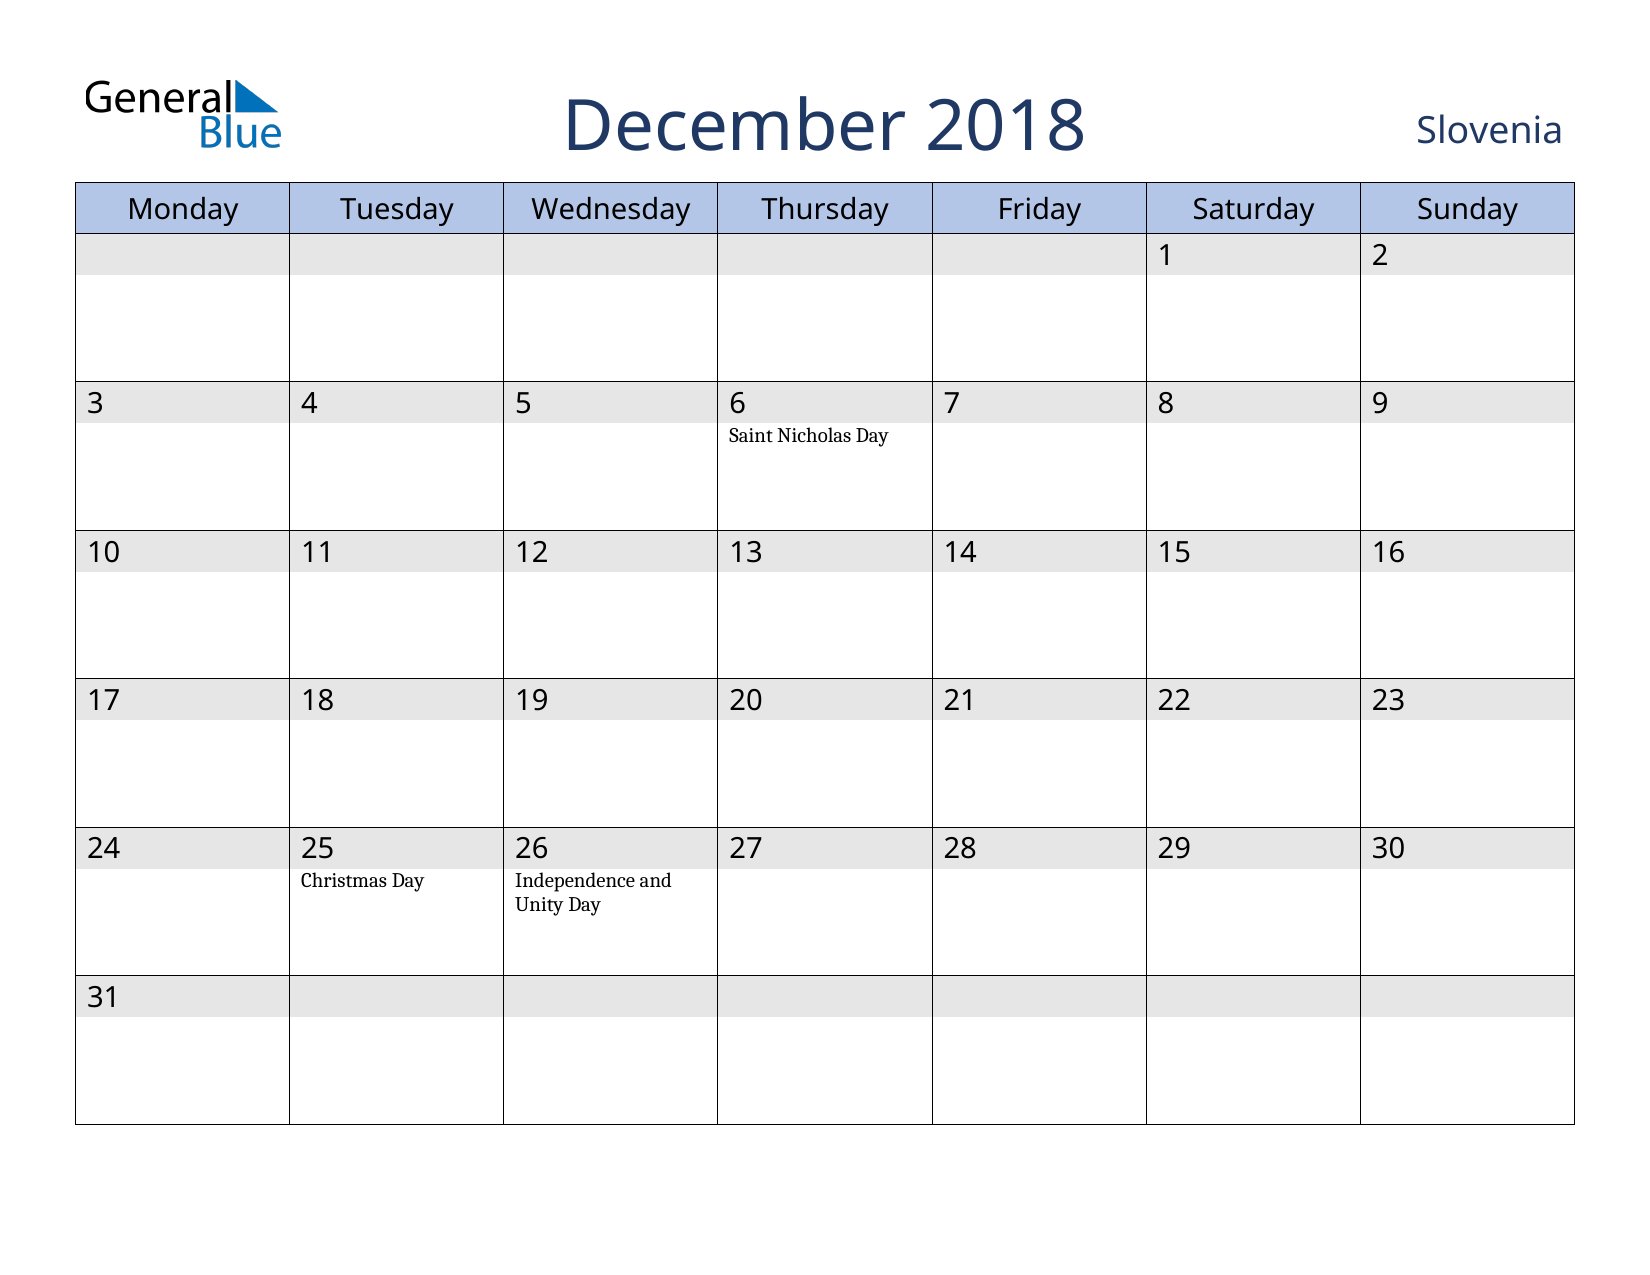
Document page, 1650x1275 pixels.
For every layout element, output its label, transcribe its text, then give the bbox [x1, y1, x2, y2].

table_cell [504, 572, 717, 678]
table_cell [718, 976, 932, 1017]
table_cell Saturday [1147, 183, 1360, 233]
table_cell [1147, 423, 1360, 530]
table_cell [76, 720, 289, 827]
table_cell Wednesday [504, 183, 717, 233]
table_cell [76, 275, 289, 381]
table_cell [718, 234, 932, 275]
table_cell [504, 720, 717, 827]
table_cell [933, 1017, 1146, 1123]
table_cell 5 [504, 382, 717, 423]
table_cell [1147, 1017, 1360, 1123]
table_cell [1361, 423, 1574, 530]
table_cell 13 [718, 531, 932, 572]
table_cell [1147, 275, 1360, 381]
table_cell [1361, 976, 1574, 1017]
table_cell [76, 423, 289, 530]
table_cell 19 [504, 679, 717, 720]
table_cell Friday [933, 183, 1146, 233]
table_cell [718, 275, 932, 381]
table_cell 10 [76, 531, 289, 572]
table_cell [933, 423, 1146, 530]
table_cell 15 [1147, 531, 1360, 572]
table_cell 27 [718, 828, 932, 869]
table_cell Saint Nicholas Day [718, 423, 932, 530]
table_cell [76, 234, 289, 275]
table_cell [933, 572, 1146, 678]
table_cell 25 [290, 828, 503, 869]
table_cell Independence and Unity Day [504, 869, 717, 975]
table_cell 30 [1361, 828, 1574, 869]
table_cell 22 [1147, 679, 1360, 720]
table_cell [76, 1017, 289, 1123]
table_cell [504, 1017, 717, 1123]
table_cell 12 [504, 531, 717, 572]
table_cell Tuesday [290, 183, 503, 233]
table_cell [1147, 572, 1360, 678]
table_cell [290, 1017, 503, 1123]
table_cell 2 [1361, 234, 1574, 275]
table_cell [290, 423, 503, 530]
table_header [76, 75, 503, 182]
table_cell [718, 572, 932, 678]
table_cell 7 [933, 382, 1146, 423]
table_cell 16 [1361, 531, 1574, 572]
table_cell [76, 869, 289, 975]
table_cell [290, 234, 503, 275]
table_cell [718, 720, 932, 827]
table_cell [504, 976, 717, 1017]
table_cell [933, 976, 1146, 1017]
table_cell 31 [76, 976, 289, 1017]
table_cell [718, 1017, 932, 1123]
table_cell [718, 869, 932, 975]
table_cell Thursday [718, 183, 932, 233]
table_cell 9 [1361, 382, 1574, 423]
table_cell [290, 976, 503, 1017]
table_cell Sunday [1361, 183, 1574, 233]
table_cell 29 [1147, 828, 1360, 869]
table_cell [1361, 869, 1574, 975]
table_cell 24 [76, 828, 289, 869]
table_header Slovenia [1146, 75, 1574, 182]
table_cell 1 [1147, 234, 1360, 275]
table_cell [933, 275, 1146, 381]
table_cell 8 [1147, 382, 1360, 423]
picture [86, 80, 281, 148]
table_cell 18 [290, 679, 503, 720]
table_cell 20 [718, 679, 932, 720]
table_cell [933, 234, 1146, 275]
table_cell 17 [76, 679, 289, 720]
table_cell 21 [933, 679, 1146, 720]
table_cell [1147, 869, 1360, 975]
table_cell [504, 234, 717, 275]
table_cell 28 [933, 828, 1146, 869]
table_cell 4 [290, 382, 503, 423]
table_cell [1147, 976, 1360, 1017]
table_cell 14 [933, 531, 1146, 572]
table_cell [290, 572, 503, 678]
table_cell Monday [76, 183, 289, 233]
table_cell [290, 275, 503, 381]
table_cell [504, 275, 717, 381]
table_cell [933, 869, 1146, 975]
table_cell Christmas Day [290, 869, 503, 975]
table_cell 11 [290, 531, 503, 572]
table_cell 6 [718, 382, 932, 423]
table_cell [1361, 572, 1574, 678]
table_cell [1361, 1017, 1574, 1123]
table_cell [1361, 720, 1574, 827]
table_cell 3 [76, 382, 289, 423]
table_cell [1361, 275, 1574, 381]
table_cell [76, 572, 289, 678]
table_header December 2018 [504, 75, 1146, 182]
table_cell [1147, 720, 1360, 827]
table_cell [290, 720, 503, 827]
table_cell 23 [1361, 679, 1574, 720]
table_cell [933, 720, 1146, 827]
table_cell 26 [504, 828, 717, 869]
table_cell [504, 423, 717, 530]
